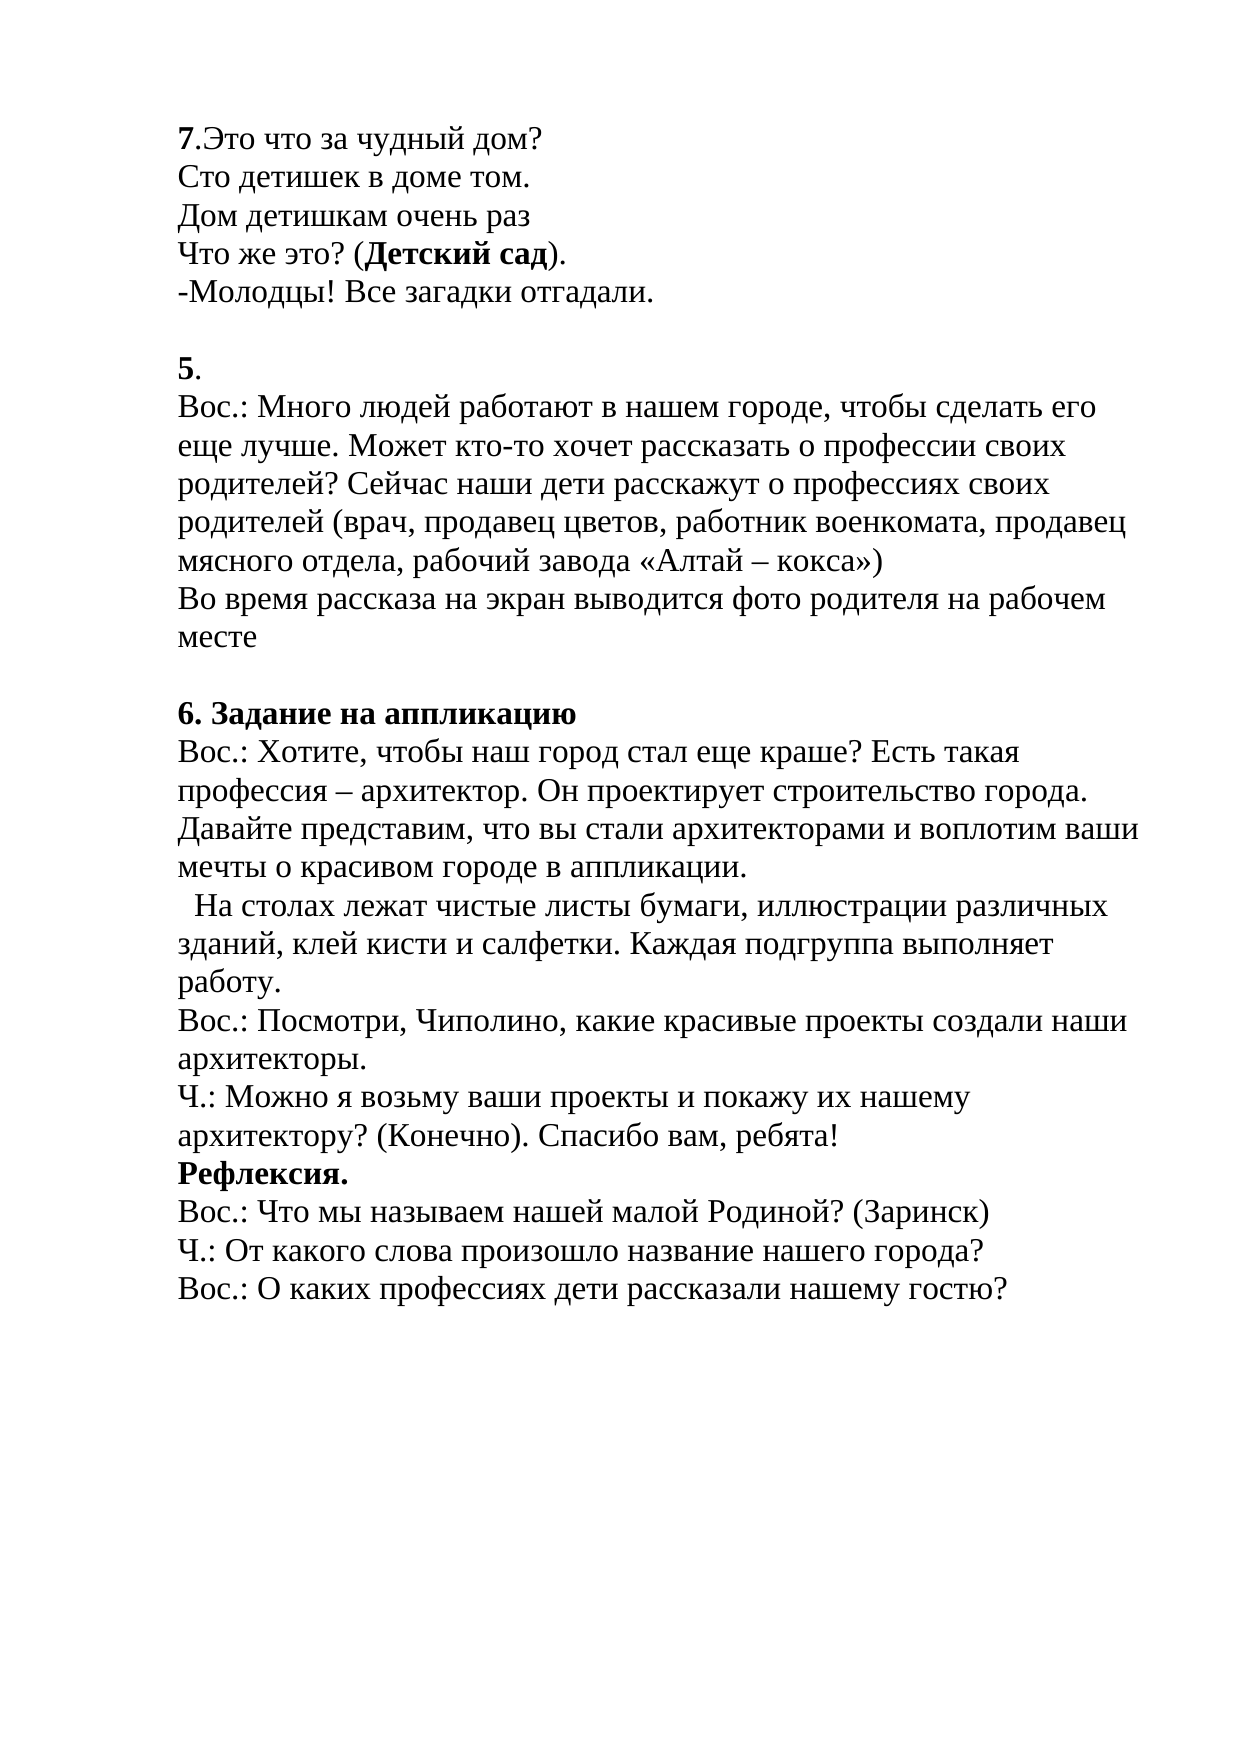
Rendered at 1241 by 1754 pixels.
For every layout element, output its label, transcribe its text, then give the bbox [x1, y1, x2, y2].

text Вос.: О каких профессиях дети рассказали нашему гостю? [177, 1268, 1152, 1306]
text Сто детишек в доме том. Дом детишкам очень раз [177, 156, 1152, 233]
text Во время рассказа на экран выводится фото родителя на рабочем месте [177, 578, 1152, 655]
text 5. [177, 348, 1152, 386]
text На столах лежат чистые листы бумаги, иллюстрации различных зданий, клей кисти и салфетки. Каждая подгруппа выполняет работу. [177, 885, 1152, 1000]
text 7.Это что за чудный дом? [177, 118, 1152, 156]
text Вос.: Что мы называем нашей малой Родиной? (Заринск) [177, 1191, 1152, 1230]
text Вос.: Посмотри, Чиполино, какие красивые проекты создали наши архитекторы. [177, 1000, 1152, 1076]
text Что же это? (Детский сад). [177, 233, 1152, 271]
text Вос.: Хотите, чтобы наш город стал еще краше? Есть такая профессия – архитектор. Он проектирует строительство города. Давайте представим, что вы стали архитекторами и воплотим ваши мечты о красивом городе в аппликации. [177, 731, 1152, 885]
text -Молодцы! Все загадки отгадали. [177, 271, 1152, 310]
text 6. Задание на аппликацию [177, 693, 1152, 731]
text Ч.: Можно я возьму ваши проекты и покажу их нашему архитектору? (Конечно). Спасибо вам, ребята! [177, 1076, 1152, 1153]
text Вос.: Много людей работают в нашем городе, чтобы сделать его еще лучше. Может кто-то хочет рассказать о профессии своих родителей? Сейчас наши дети расскажут о профессиях своих родителей (врач, продавец цветов, работник военкомата, продавец мясного отдела, рабочий завода «Алтай – кокса») [177, 386, 1152, 578]
text Рефлексия. [177, 1153, 1152, 1191]
text Ч.: От какого слова произошло название нашего города? [177, 1230, 1152, 1268]
